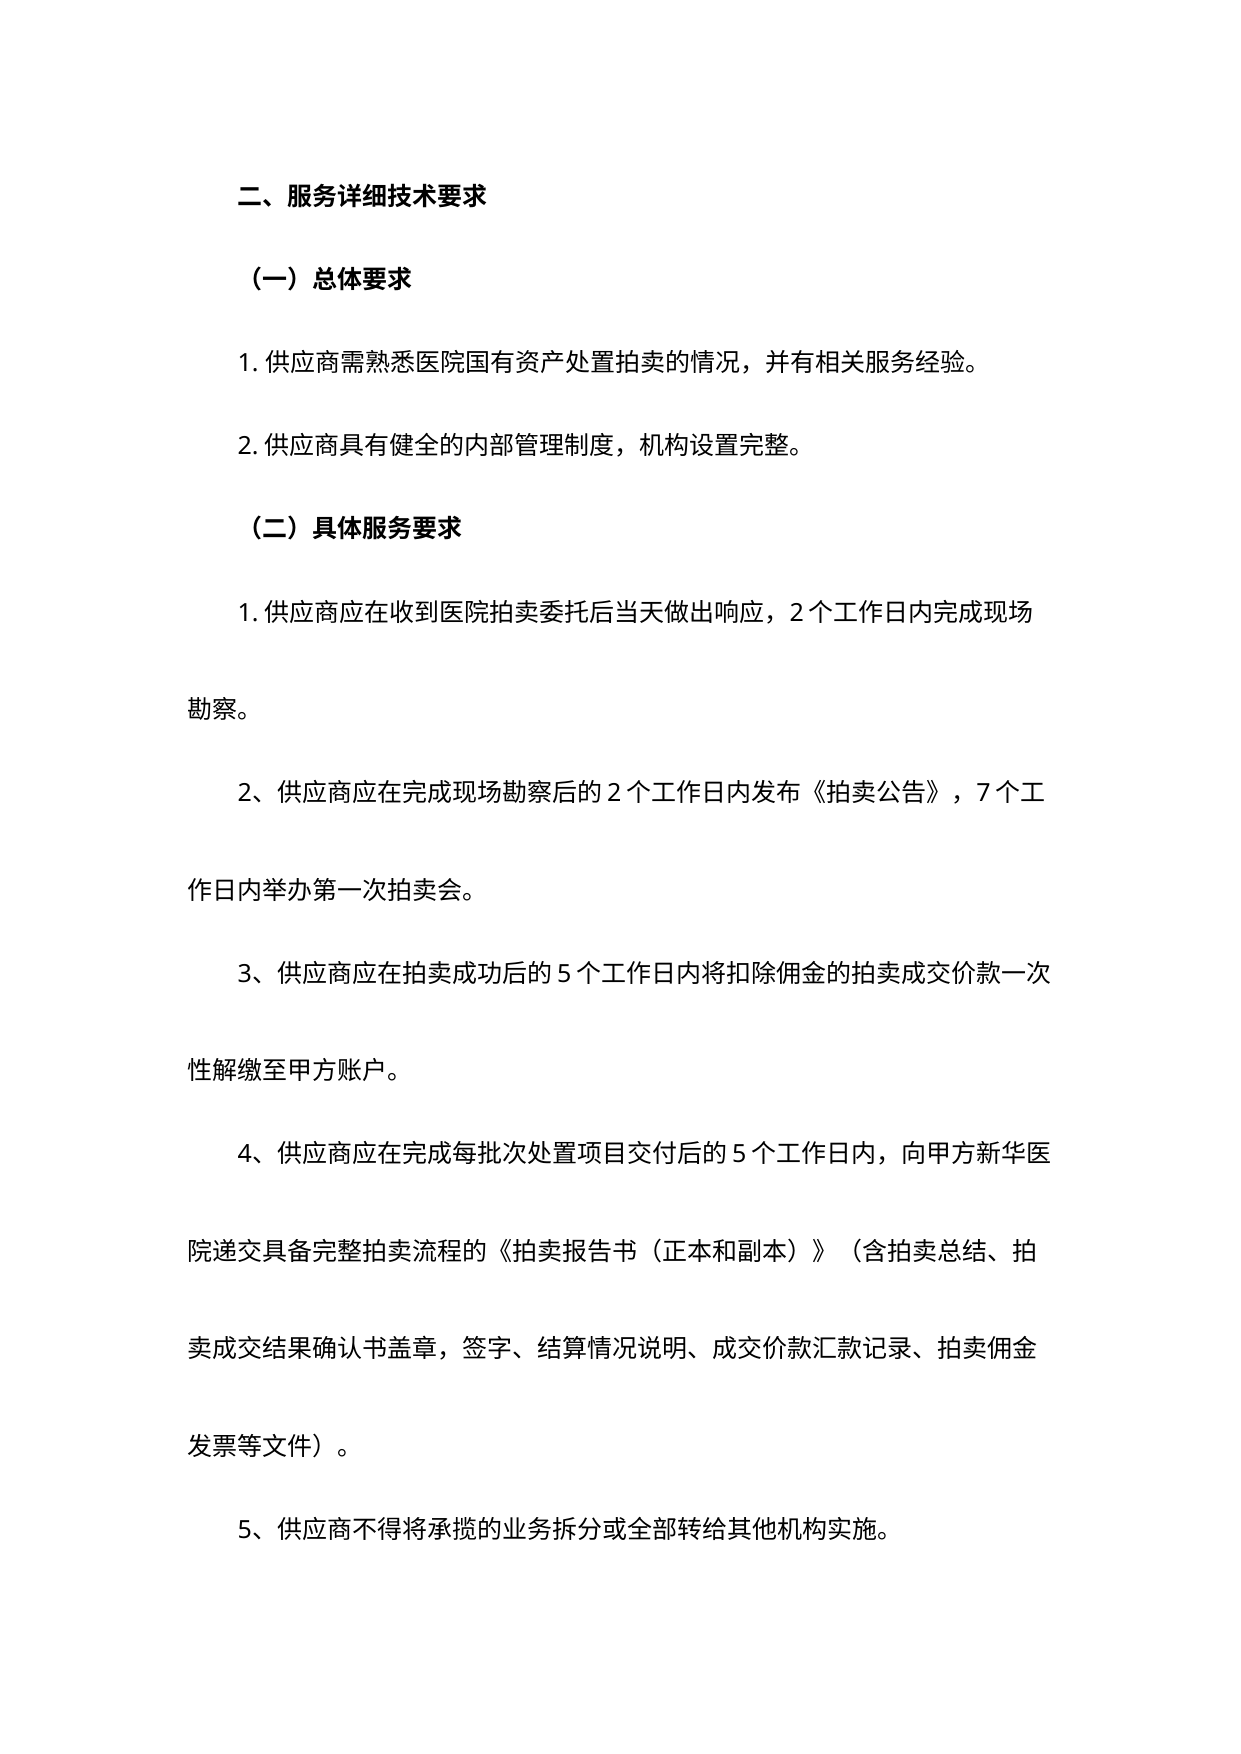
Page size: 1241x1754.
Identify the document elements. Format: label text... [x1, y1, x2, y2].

text 2. 供应商具有健全的内部管理制度，机构设置完整。 [187, 411, 1053, 476]
text 二、服务详细技术要求 [187, 162, 1053, 227]
text 2、供应商应在完成现场勘察后的2个工作日内发布《拍卖公告》，7个工作日内举办第一次拍卖会。 [187, 758, 1053, 921]
text （一）总体要求 [187, 245, 1053, 310]
text （二）具体服务要求 [187, 494, 1053, 559]
text 5、供应商不得将承揽的业务拆分或全部转给其他机构实施。 [187, 1495, 1053, 1560]
text 1. 供应商应在收到医院拍卖委托后当天做出响应，2个工作日内完成现场勘察。 [187, 578, 1053, 740]
text 4、供应商应在完成每批次处置项目交付后的5个工作日内，向甲方新华医院递交具备完整拍卖流程的《拍卖报告书（正本和副本）》（含拍卖总结、拍卖成交结果确认书盖章，签字、结算情况说明、成交价款汇款记录、拍卖佣金发票等文件）。 [187, 1119, 1053, 1477]
text 3、供应商应在拍卖成功后的5个工作日内将扣除佣金的拍卖成交价款一次性解缴至甲方账户。 [187, 939, 1053, 1101]
text 1. 供应商需熟悉医院国有资产处置拍卖的情况，并有相关服务经验。 [187, 328, 1053, 393]
